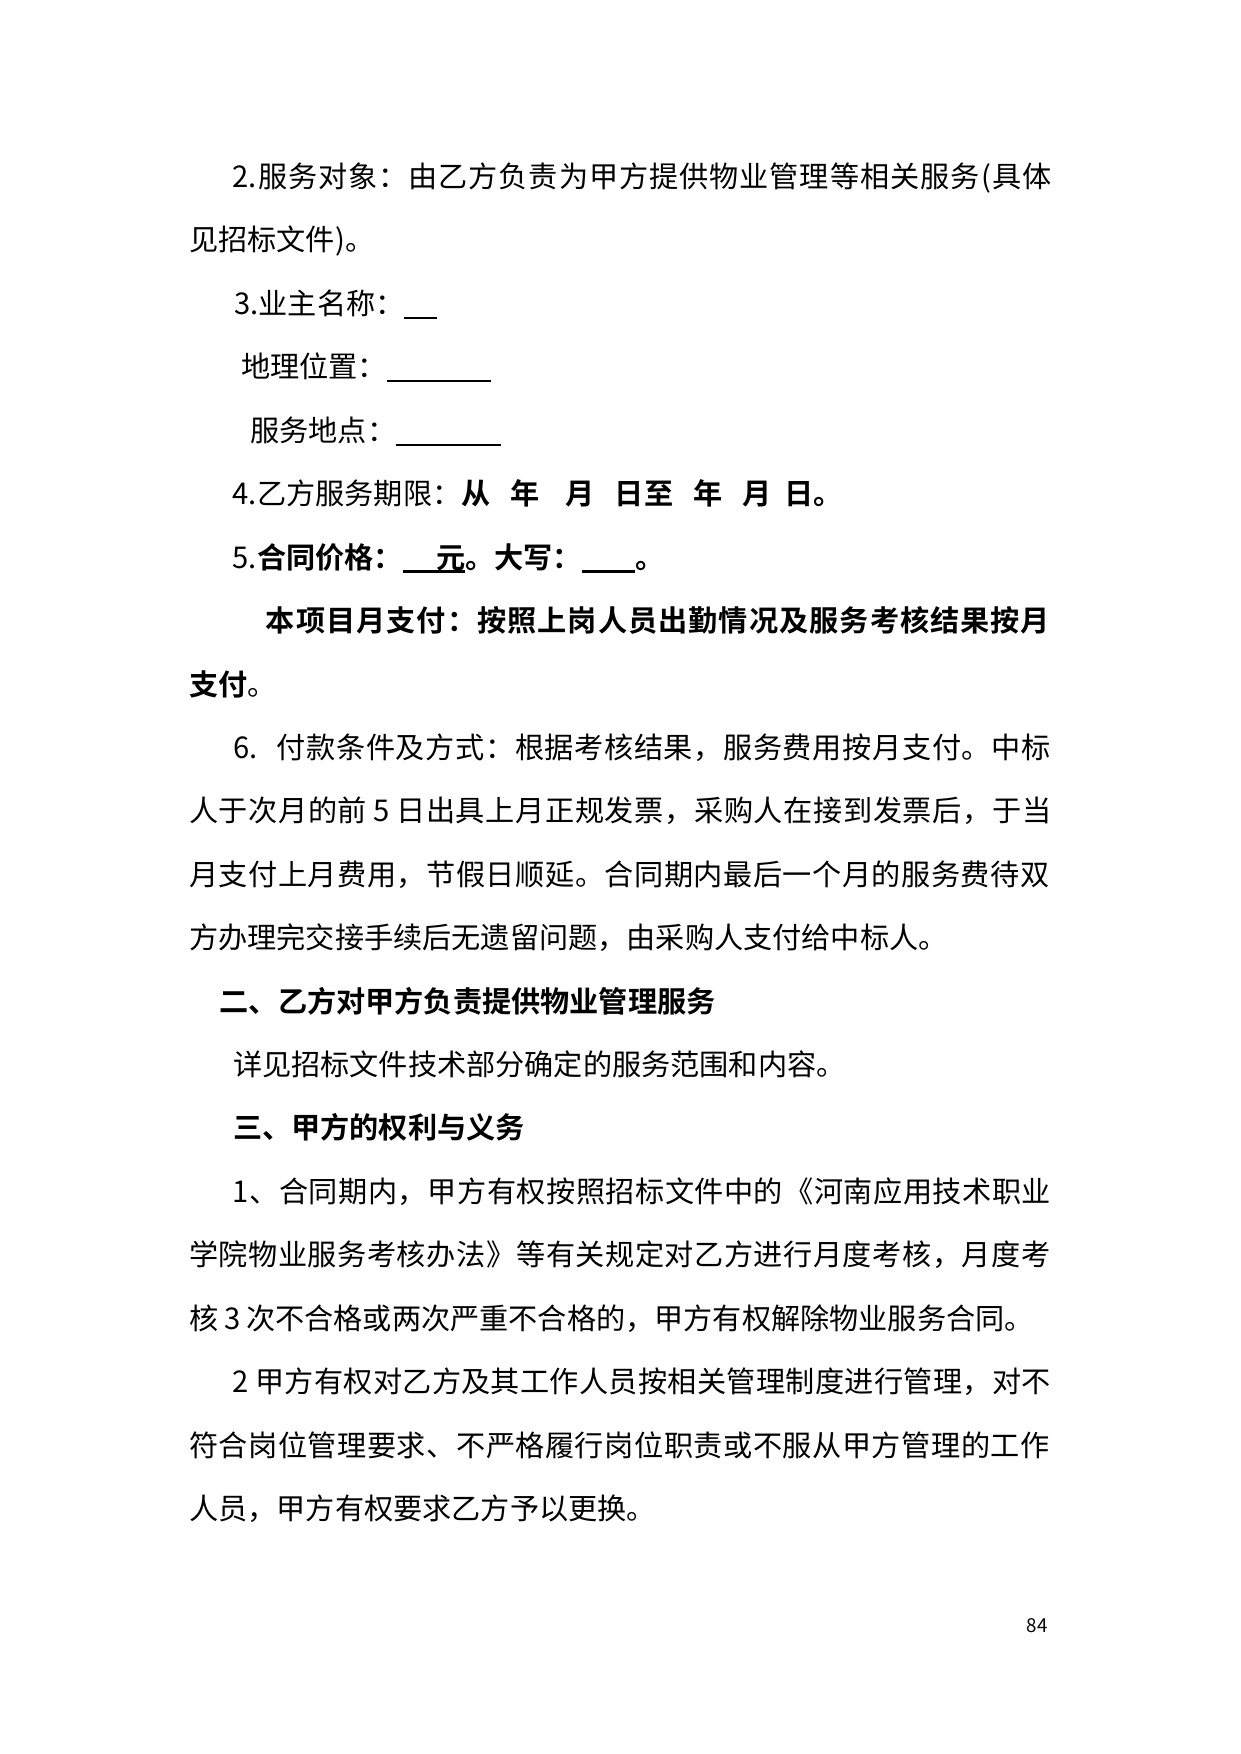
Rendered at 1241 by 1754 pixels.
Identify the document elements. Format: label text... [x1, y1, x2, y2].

text 服务地点： [189, 407, 1051, 449]
text 二、乙方对甲方负责提供物业管理服务 [189, 978, 1051, 1021]
text 2甲方有权对乙方及其工作人员按相关管理制度进行管理，对不符合岗位管理要求、不严格履行岗位职责或不服从甲方管理的工作人员，甲方有权要求乙方予以更换。 [189, 1359, 1051, 1528]
text 3.业主名称： [189, 280, 1051, 323]
text 5.合同价格： 元。大写： 。 [189, 534, 1051, 576]
text 地理位置： [189, 344, 1051, 386]
text 2.服务对象：由乙方负责为甲方提供物业管理等相关服务(具体见招标文件)。 [189, 153, 1051, 259]
list 付款条件及方式：根据考核结果，服务费用按月支付。中标人于次月的前5日出具上月正规发票，采购人在接到发票后，于当月支付上月费用，节假日顺延。合同期内最后一个月的服务费待双方办理完交接手续后无遗留问题，由采购人支付给中标人。 [189, 724, 1051, 957]
text 4.乙方服务期限：从 年 月 日至 年 月 日。 [189, 471, 1051, 513]
text 1、合同期内，甲方有权按照招标文件中的《河南应用技术职业学院物业服务考核办法》等有关规定对乙方进行月度考核，月度考核3次不合格或两次严重不合格的，甲方有权解除物业服务合同。 [189, 1168, 1051, 1338]
text 本项目月支付：按照上岗人员出勤情况及服务考核结果按月支付。 [189, 598, 1051, 703]
text 详见招标文件技术部分确定的服务范围和内容。 [189, 1042, 1051, 1084]
text 三、甲方的权利与义务 [189, 1105, 1051, 1147]
